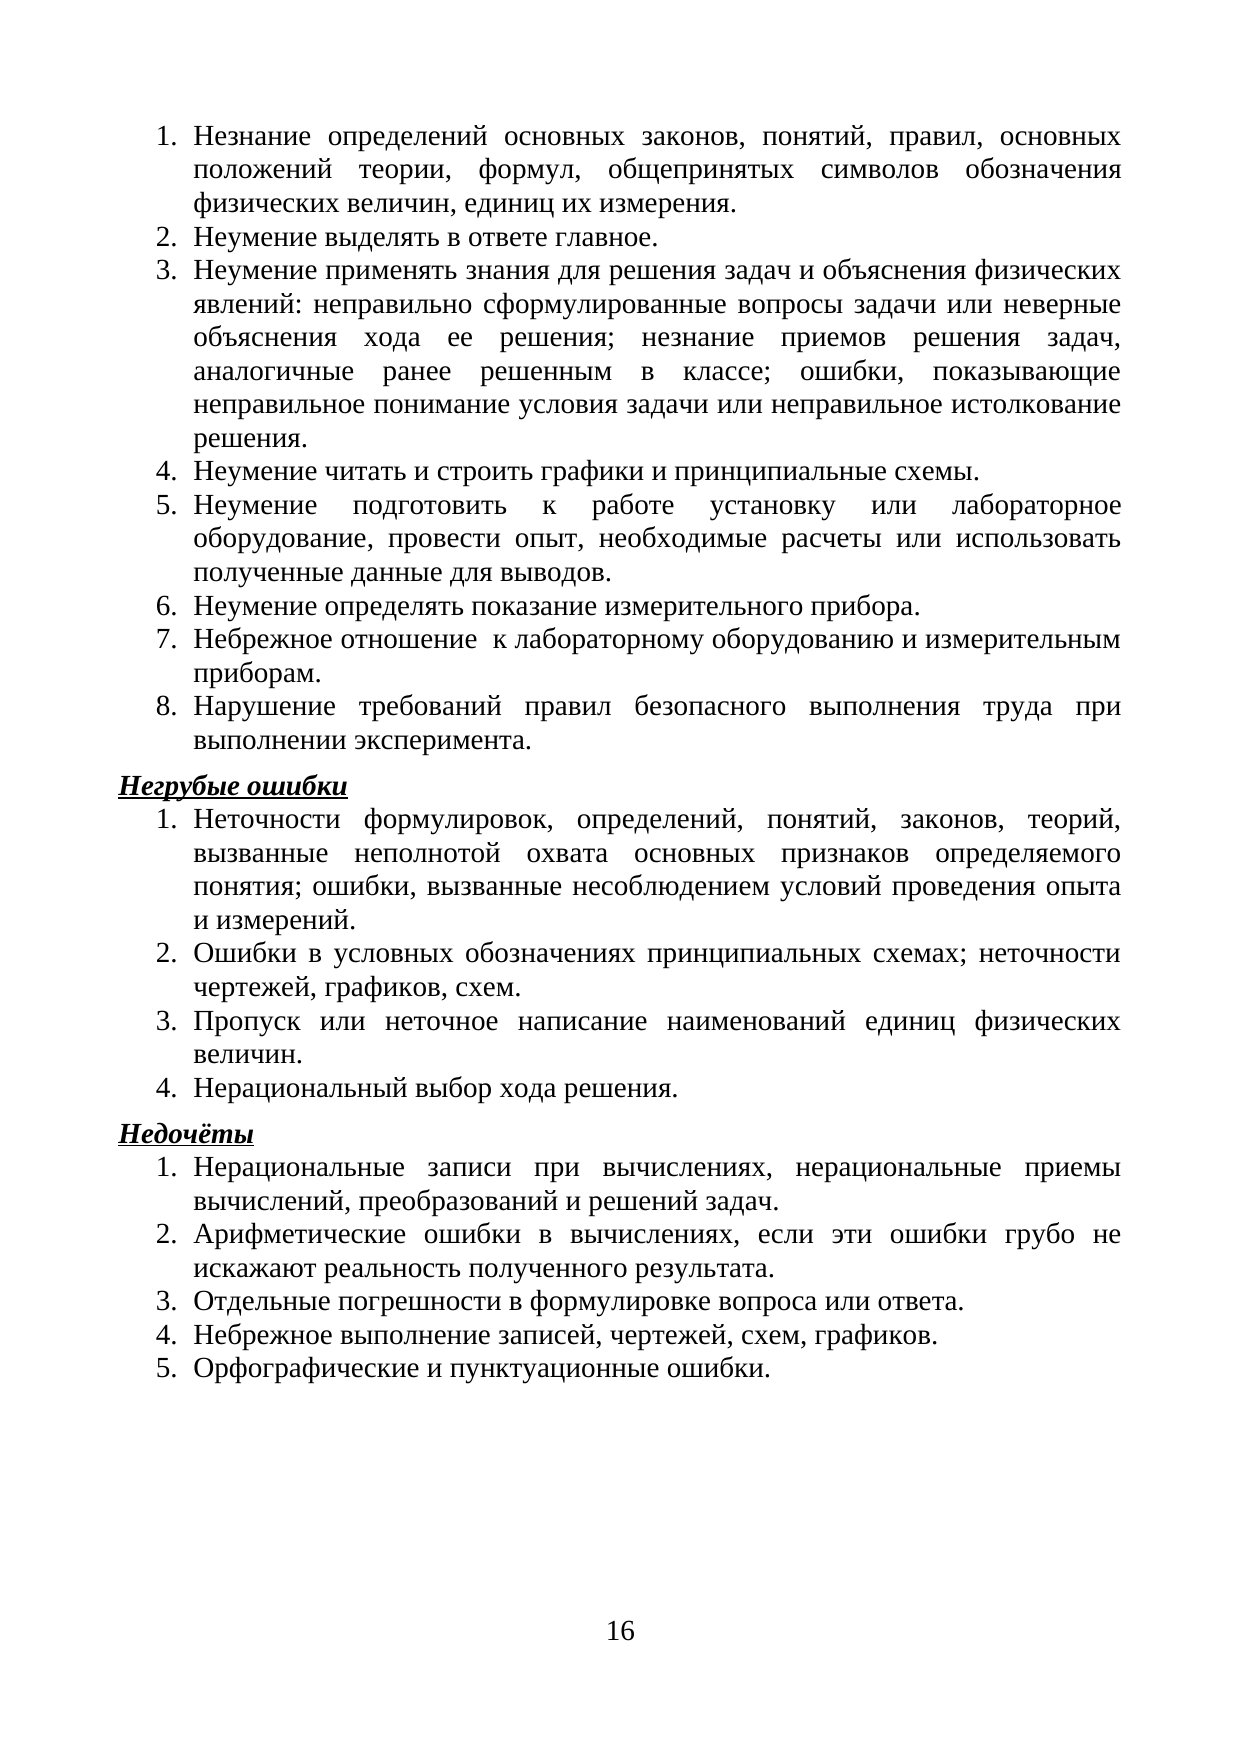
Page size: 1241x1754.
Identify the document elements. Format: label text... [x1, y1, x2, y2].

list Незнание определений основных законов, понятий, правил, основных положений теории, формул, общепринятых символов обозначения физических величин, единиц их измерения. [156, 118, 1122, 219]
list Неумение подготовить к работе установку или лабораторное оборудование, провести опыт, необходимые расчеты или использовать полученные данные для выводов. [156, 487, 1122, 588]
list Неумение применять знания для решения задач и объяснения физических явлений: неправильно сформулированные вопросы задачи или неверные объяснения хода ее решения; незнание приемов решения задач, аналогичные ранее решенным в классе; ошибки, показывающие неправильное понимание условия задачи или неправильное истолкование решения. [156, 252, 1122, 453]
list Неумение выделять в ответе главное. [156, 219, 1122, 252]
list Орфографические и пунктуационные ошибки. [156, 1351, 1122, 1384]
list Неумение читать и строить графики и принципиальные схемы. [156, 453, 1122, 487]
list Небрежное отношение к лабораторному оборудованию и измерительным приборам. [156, 621, 1122, 688]
list Нерациональный выбор хода решения. [156, 1070, 1122, 1103]
text Негрубые ошибки [118, 768, 1122, 801]
list Неумение определять показание измерительного прибора. [156, 588, 1122, 621]
list Ошибки в условных обозначениях принципиальных схемах; неточности чертежей, графиков, схем. [156, 936, 1122, 1003]
list Арифметические ошибки в вычислениях, если эти ошибки грубо не искажают реальность полученного результата. [156, 1216, 1122, 1283]
text Недочёты [118, 1116, 1122, 1149]
list Нарушение требований правил безопасного выполнения труда при выполнении эксперимента. [156, 688, 1122, 755]
list Неточности формулировок, определений, понятий, законов, теорий, вызванные неполнотой охвата основных признаков определяемого понятия; ошибки, вызванные несоблюдением условий проведения опыта и измерений. [156, 801, 1122, 936]
list Небрежное выполнение записей, чертежей, схем, графиков. [156, 1317, 1122, 1351]
list Пропуск или неточное написание наименований единиц физических величин. [156, 1003, 1122, 1070]
list Отдельные погрешности в формулировке вопроса или ответа. [156, 1283, 1122, 1317]
list Нерациональные записи при вычислениях, нерациональные приемы вычислений, преобразований и решений задач. [156, 1149, 1122, 1216]
